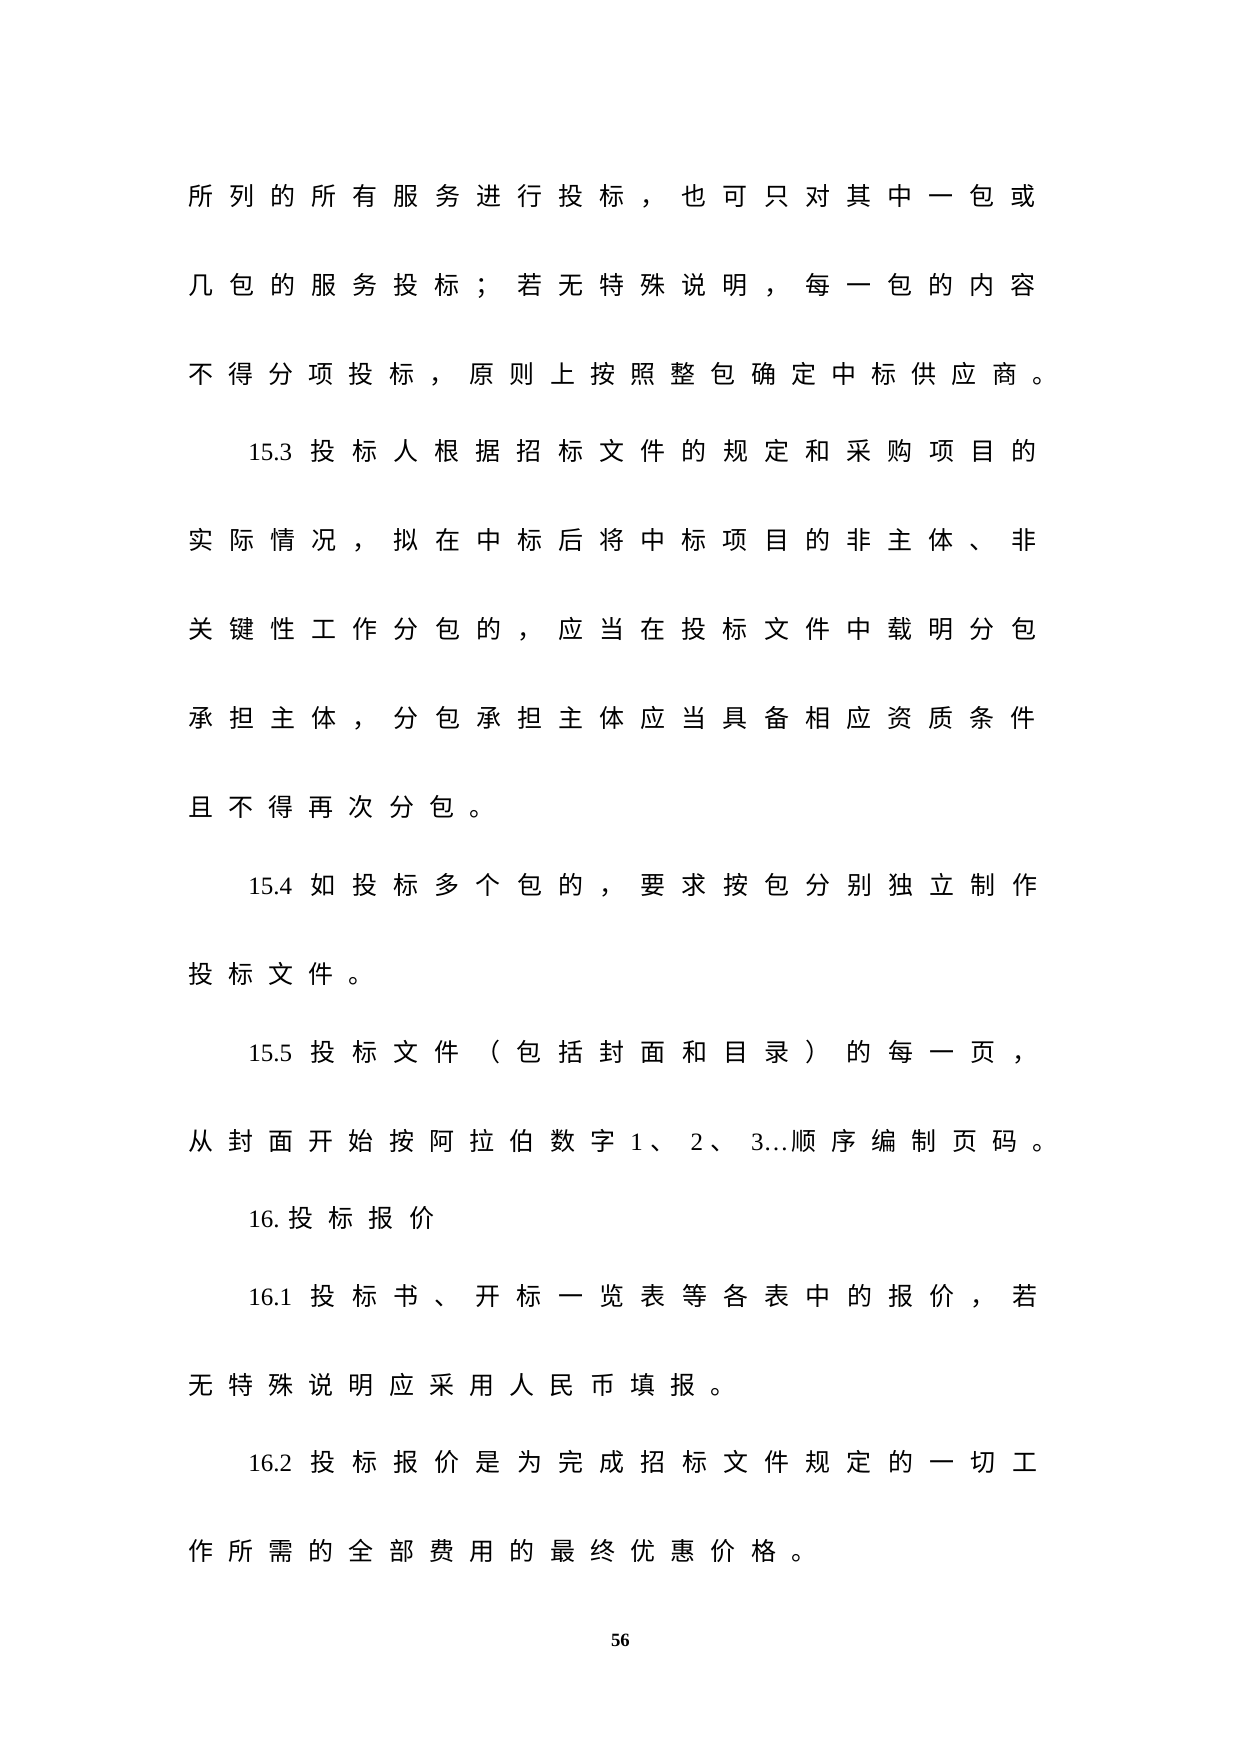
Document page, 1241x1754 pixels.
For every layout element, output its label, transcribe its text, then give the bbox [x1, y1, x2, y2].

text 15.3 投标人根据招标文件的规定和采购项目的实际情况，拟在中标后将中标项目的非主体、非关键性工作分包的，应当在投标文件中载明分包承担主体，分包承担主体应当具备相应资质条件且不得再次分包。 [188, 420, 1052, 836]
text 15.5 投标文件（包括封面和目录）的每一页，从封面开始按阿拉伯数字1、2、3…顺序编制页码。 [188, 1020, 1052, 1169]
text 16. 投标报价 [188, 1187, 1052, 1246]
text 15.4 如投标多个包的，要求按包分别独立制作投标文件。 [188, 854, 1052, 1002]
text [188, 164, 1052, 402]
text 16.2 投标报价是为完成招标文件规定的一切工作所需的全部费用的最终优惠价格。 [188, 1431, 1052, 1579]
text 16.1 投标书、开标一览表等各表中的报价，若无特殊说明应采用人民币填报。 [188, 1264, 1052, 1413]
